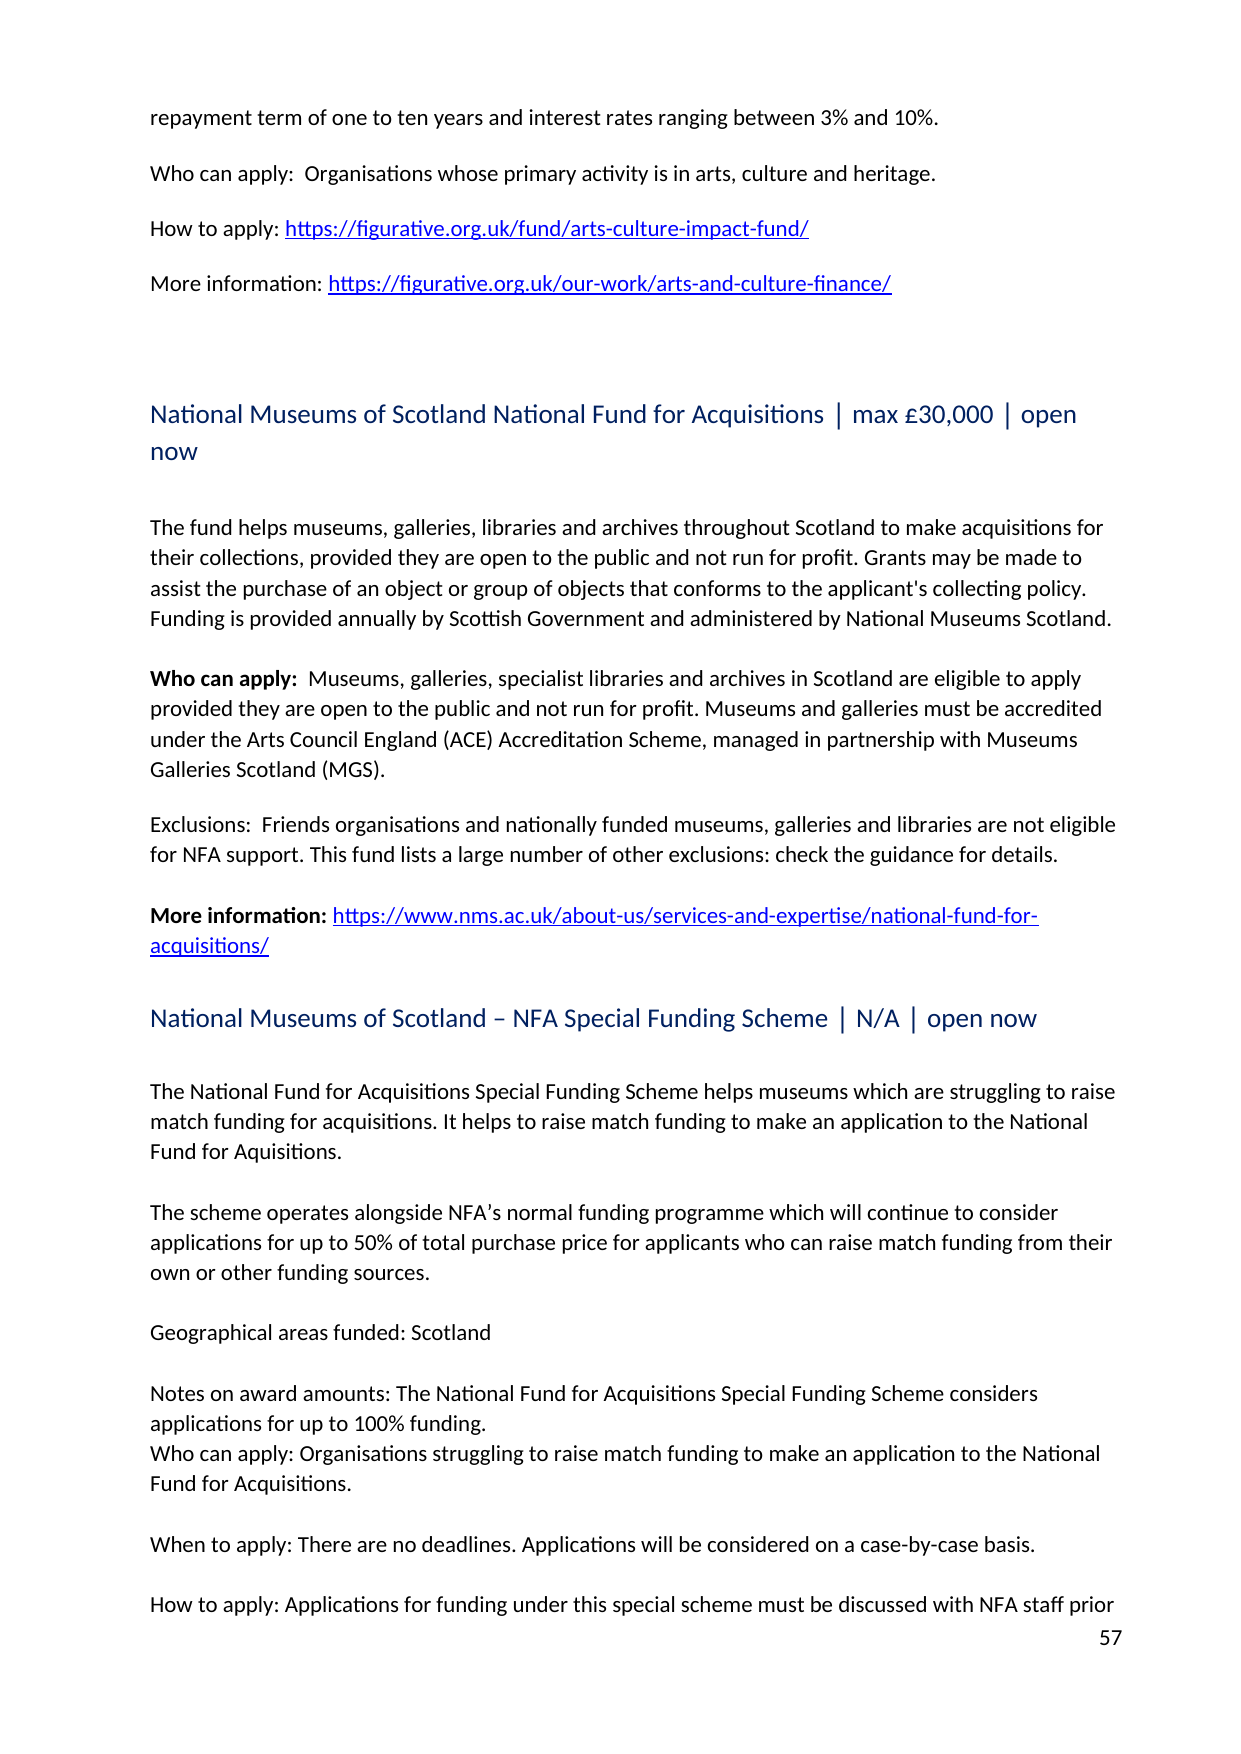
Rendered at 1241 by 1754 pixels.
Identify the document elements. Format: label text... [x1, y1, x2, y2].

text Geographical areas funded: Scotland [150, 1318, 1122, 1346]
text Who can apply: Museums, galleries, specialist libraries and archives in Scotland are eligible to apply provided they are open to the public and not run for profit. Museums and galleries must be accredited under the Arts Council England (ACE) Accreditation Scheme, managed in partnership with Museums Galleries Scotland (MGS). [150, 664, 1122, 783]
text When to apply: There are no deadlines. Applications will be considered on a case-by-case basis. [150, 1530, 1122, 1558]
text More information: https://www.nms.ac.uk/about-us/services-and-expertise/national-fund-for-acquisitions/ [150, 901, 1122, 959]
text Notes on award amounts: The National Fund for Acquisitions Special Funding Scheme considers applications for up to 100% funding. [150, 1379, 1122, 1437]
subtitle National Museums of Scotland National Fund for Acquisitions | max £30,000 | open now [150, 394, 1122, 467]
text How to apply: https://figurative.org.uk/fund/arts-culture-impact-fund/ [150, 214, 1122, 242]
text The National Fund for Acquisitions Special Funding Scheme helps museums which are struggling to raise match funding for acquisitions. It helps to raise match funding to make an application to the National Fund for Aquisitions. [150, 1077, 1122, 1165]
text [150, 103, 1122, 131]
text More information: https://figurative.org.uk/our-work/arts-and-culture-finance/ [150, 269, 1122, 297]
text Who can apply: Organisations struggling to raise match funding to make an application to the National Fund for Acquisitions. [150, 1439, 1122, 1497]
text Exclusions: Friends organisations and nationally funded museums, galleries and libraries are not eligible for NFA support. This fund lists a large number of other exclusions: check the guidance for details. [150, 810, 1122, 868]
text Who can apply: Organisations whose primary activity is in arts, culture and heritage. [150, 159, 1122, 187]
subtitle National Museums of Scotland – NFA Special Funding Scheme | N/A | open now [150, 998, 1122, 1035]
text The scheme operates alongside NFA’s normal funding programme which will continue to consider applications for up to 50% of total purchase price for applicants who can raise match funding from their own or other funding sources. [150, 1198, 1122, 1286]
text The fund helps museums, galleries, libraries and archives throughout Scotland to make acquisitions for their collections, provided they are open to the public and not run for profit. Grants may be made to assist the purchase of an object or group of objects that conforms to the applicant's collecting policy. Funding is provided annually by Scottish Government and administered by National Museums Scotland. [150, 513, 1122, 632]
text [150, 1590, 1122, 1618]
